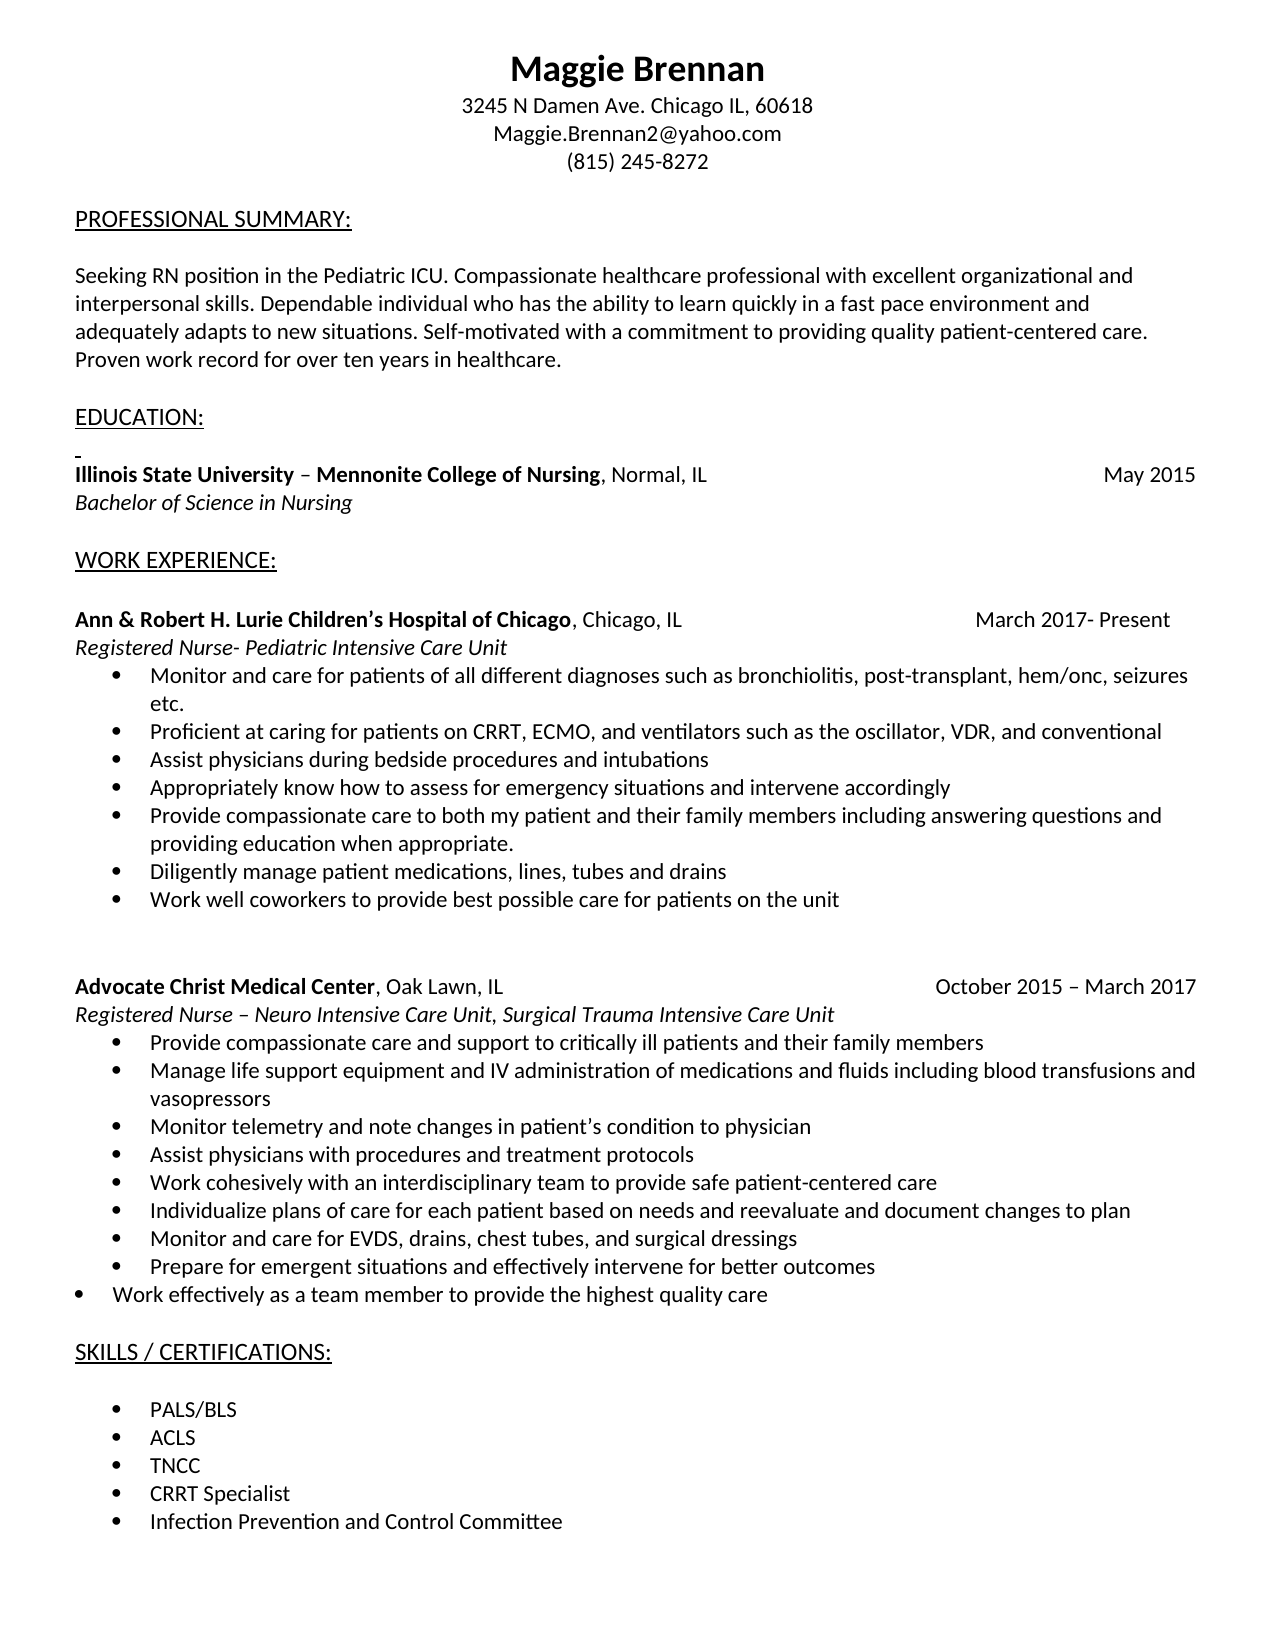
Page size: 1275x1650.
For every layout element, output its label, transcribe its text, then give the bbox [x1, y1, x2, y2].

list Work well coworkers to provide best possible care for patients on the unit [112, 885, 1200, 913]
text Seeking RN position in the Pediatric ICU. Compassionate healthcare professional with excellent organizational and interpersonal skills. Dependable individual who has the ability to learn quickly in a fast pace environment and adequately adapts to new situations. Self-motivated with a commitment to providing quality patient-centered care. Proven work record for over ten years in healthcare. [75, 261, 1200, 373]
text Bachelor of Science in Nursing [75, 488, 1200, 516]
list CRRT Specialist [112, 1479, 1200, 1507]
list Individualize plans of care for each patient based on needs and reevaluate and document changes to plan [112, 1196, 1200, 1224]
text EDUCATION: [75, 402, 1200, 432]
list Monitor and care for EVDS, drains, chest tubes, and surgical dressings [112, 1224, 1200, 1252]
text Registered Nurse- Pediatric Intensive Care Unit [75, 633, 1200, 661]
text Advocate Christ Medical Center, Oak Lawn, IL October 2015 – March 2017 [75, 972, 1200, 1000]
list PALS/BLS [112, 1395, 1200, 1423]
list Work effectively as a team member to provide the highest quality care [75, 1280, 1200, 1308]
list Proficient at caring for patients on CRRT, ECMO, and ventilators such as the oscillator, VDR, and conventional [112, 717, 1200, 745]
list Monitor and care for patients of all different diagnoses such as bronchiolitis, post-transplant, hem/onc, seizures etc. [112, 661, 1200, 717]
text Registered Nurse – Neuro Intensive Care Unit, Surgical Trauma Intensive Care Unit [75, 1000, 1200, 1028]
list ACLS [112, 1423, 1200, 1451]
list Provide compassionate care and support to critically ill patients and their family members [112, 1028, 1200, 1056]
text Maggie Brennan [75, 45, 1200, 91]
text Maggie.Brennan2@yahoo.com [75, 119, 1200, 147]
text (815) 245-8272 [75, 147, 1200, 175]
text Illinois State University – Mennonite College of Nursing, Normal, IL May 2015 [75, 460, 1200, 488]
list Prepare for emergent situations and effectively intervene for better outcomes [112, 1252, 1200, 1280]
list Assist physicians with procedures and treatment protocols [112, 1140, 1200, 1168]
text 3245 N Damen Ave. Chicago IL, 60618 [75, 91, 1200, 119]
list Monitor telemetry and note changes in patient’s condition to physician [112, 1112, 1200, 1140]
text SKILLS / CERTIFICATIONS: [75, 1336, 1200, 1367]
list Infection Prevention and Control Committee [112, 1507, 1200, 1535]
text PROFESSIONAL SUMMARY: [75, 203, 1200, 233]
text WORK EXPERIENCE: [75, 544, 1200, 575]
list Diligently manage patient medications, lines, tubes and drains [112, 857, 1200, 885]
list Assist physicians during bedside procedures and intubations [112, 745, 1200, 773]
list Provide compassionate care to both my patient and their family members including answering questions and providing education when appropriate. [112, 801, 1200, 857]
list Work cohesively with an interdisciplinary team to provide safe patient-centered care [112, 1168, 1200, 1196]
text Ann & Robert H. Lurie Children’s Hospital of Chicago, Chicago, IL March 2017- Present [75, 605, 1200, 633]
list Appropriately know how to assess for emergency situations and intervene accordingly [112, 773, 1200, 801]
list TNCC [112, 1451, 1200, 1479]
list Manage life support equipment and IV administration of medications and fluids including blood transfusions and vasopressors [112, 1056, 1200, 1112]
